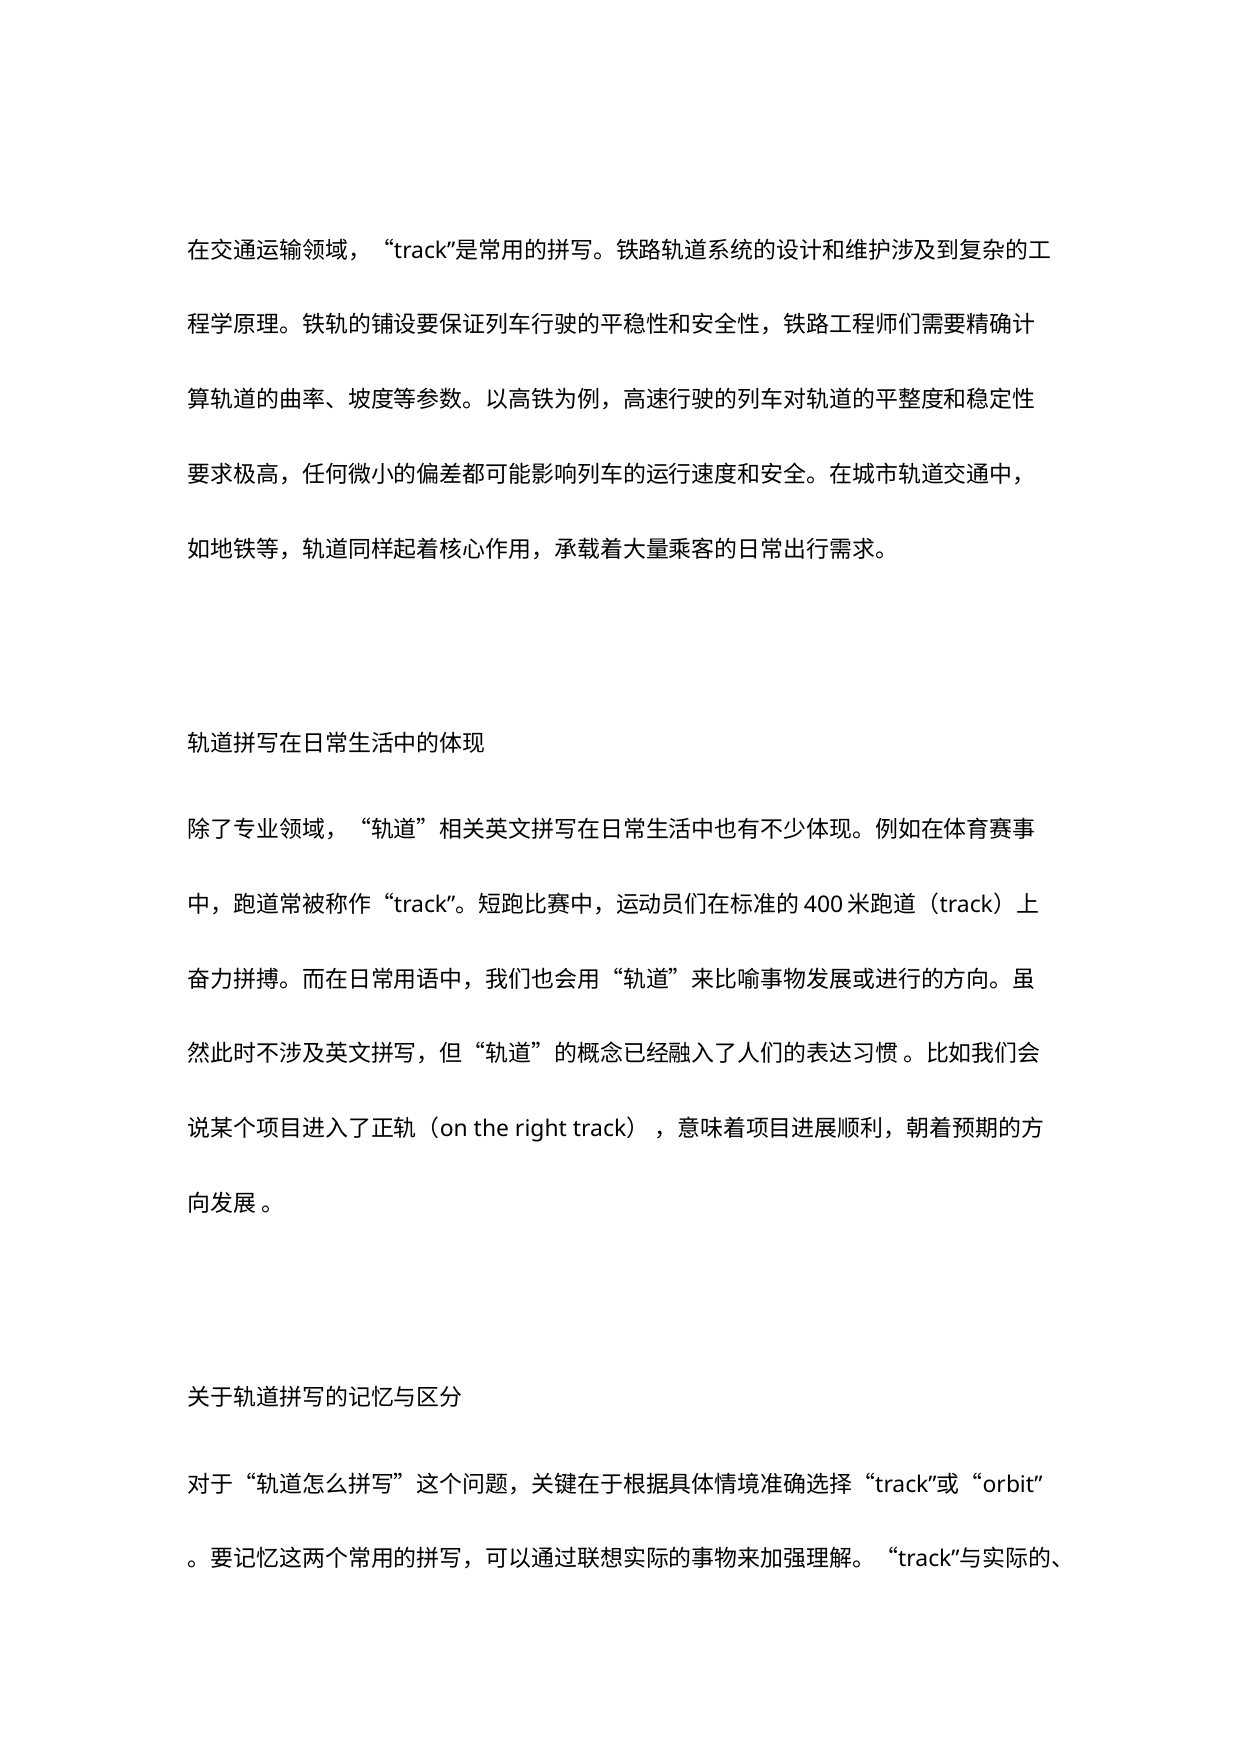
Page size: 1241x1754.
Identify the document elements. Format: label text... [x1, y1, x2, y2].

text 在交通运输领域，“track”是常用的拼写。铁路轨道系统的设计和维护涉及到复杂的工程学原理。铁轨的铺设要保证列车行驶的平稳性和安全性，铁路工程师们需要精确计算轨道的曲率、坡度等参数。以高铁为例，高速行驶的列车对轨道的平整度和稳定性要求极高，任何微小的偏差都可能影响列车的运行速度和安全。在城市轨道交通中，如地铁等，轨道同样起着核心作用，承载着大量乘客的日常出行需求。 [187, 216, 1053, 579]
text 除了专业领域，“轨道”相关英文拼写在日常生活中也有不少体现。例如在体育赛事中，跑道常被称作“track”。短跑比赛中，运动员们在标准的400米跑道（track）上奋力拼搏。而在日常用语中，我们也会用“轨道”来比喻事物发展或进行的方向。虽然此时不涉及英文拼写，但“轨道”的概念已经融入了人们的表达习惯 。比如我们会说某个项目进入了正轨（on the right track） ，意味着项目进展顺利，朝着预期的方向发展 。 [187, 795, 1053, 1234]
text 轨道拼写在日常生活中的体现 [187, 709, 1053, 774]
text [187, 1450, 1053, 1589]
text 关于轨道拼写的记忆与区分 [187, 1363, 1053, 1428]
